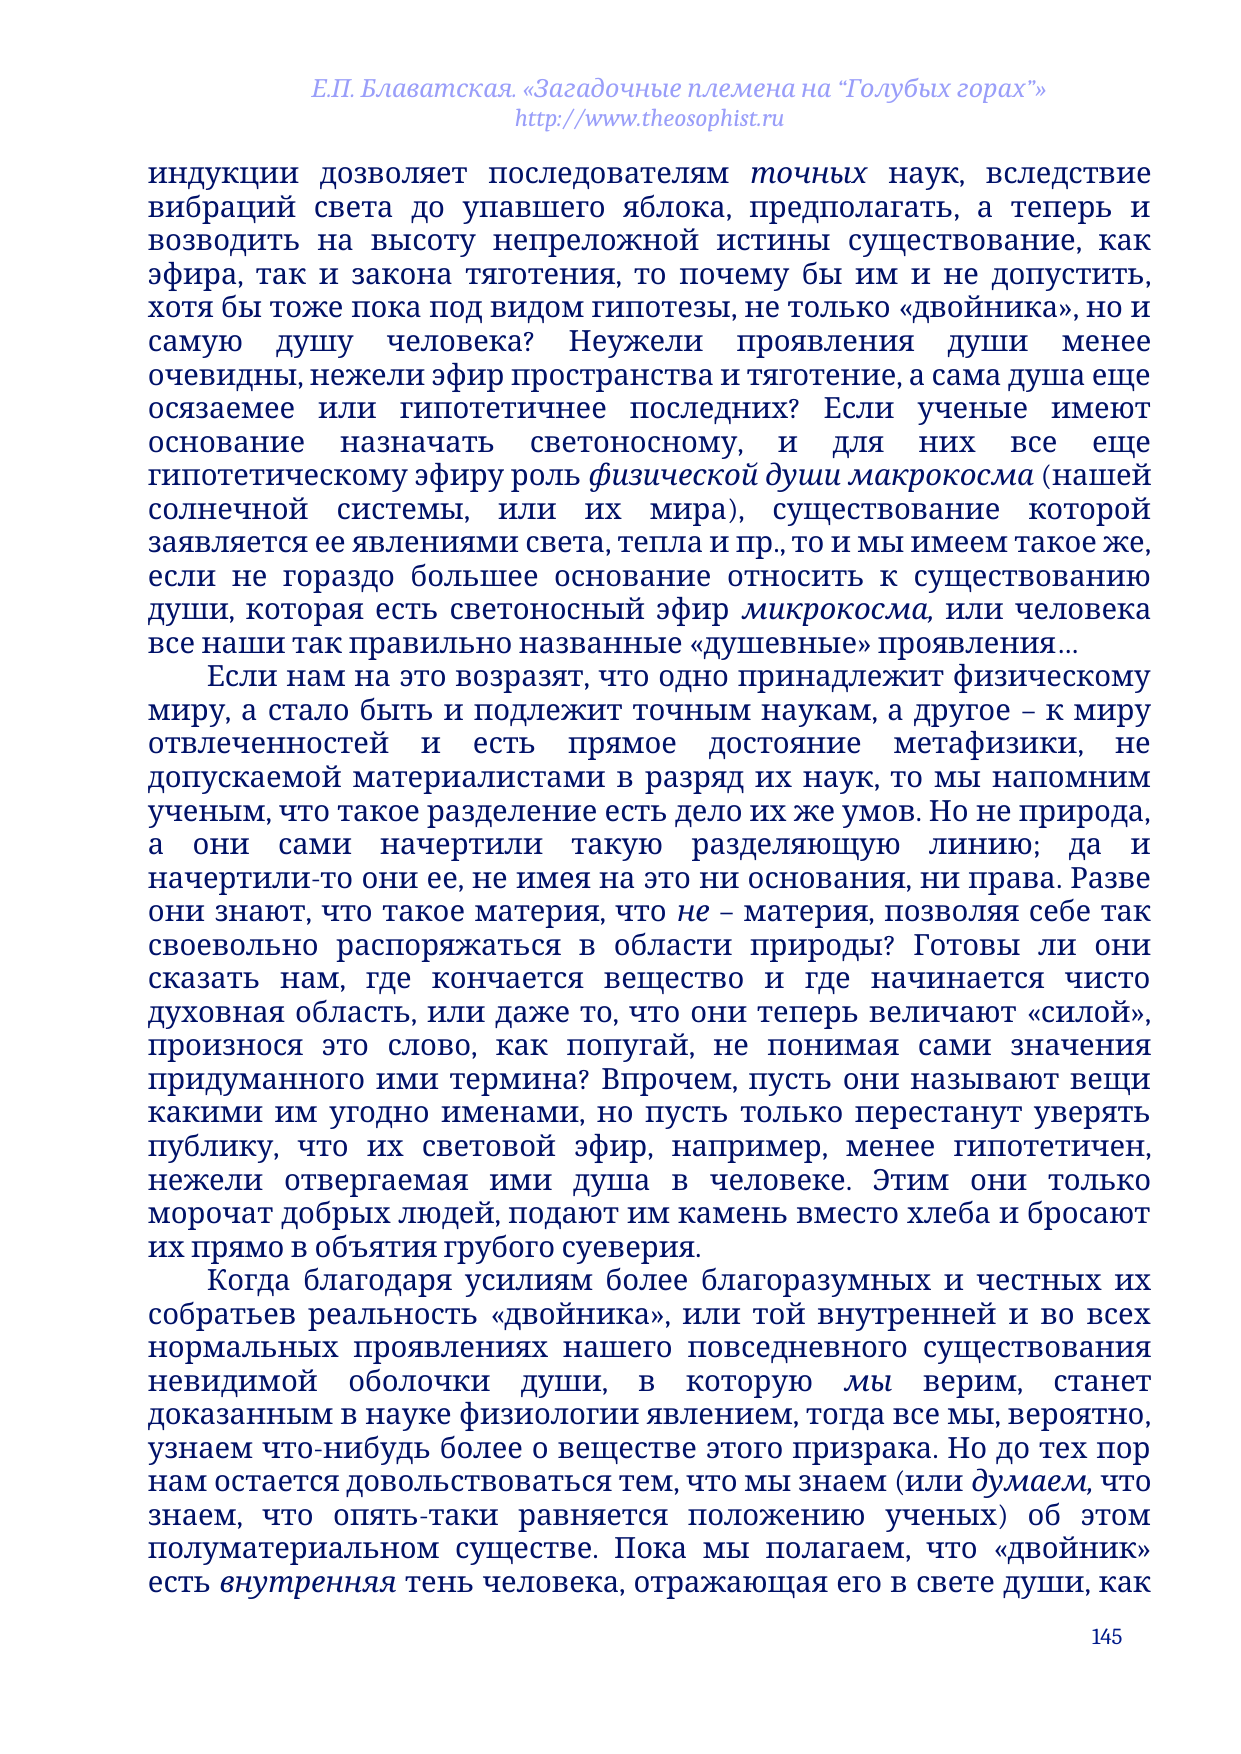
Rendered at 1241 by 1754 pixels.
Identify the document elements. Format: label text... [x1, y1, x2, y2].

text Если нам на это возразят, что одно принадлежит физическому миру, а стало быть и подлежит точным наукам, а другое – к миру отвлеченностей и есть прямое достояние метафизики, не допускаемой материалистами в разряд их наук, то мы напомним ученым, что такое разделение есть дело их же умов. Но не природа, а они сами начертили такую разделяющую линию; да и начертили-то они ее, не имея на это ни основания, ни права. Разве они знают, что такое материя, что не – материя, позволяя себе так своевольно распоряжаться в области природы? Готовы ли они сказать нам, где кончается вещество и где начинается чисто духовная область, или даже то, что они теперь величают «силой», произнося это слово, как попугай, не понимая сами значения придуманного ими термина? Впрочем, пусть они называют вещи какими им угодно именами, но пусть только перестанут уверять публику, что их световой эфир, например, менее гипотетичен, нежели отвергаемая ими душа в человеке. Этим они только морочат добрых людей, подают им камень вместо хлеба и бросают их прямо в объятия грубого суеверия. [148, 661, 1152, 1264]
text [148, 157, 1152, 661]
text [148, 1264, 1152, 1600]
